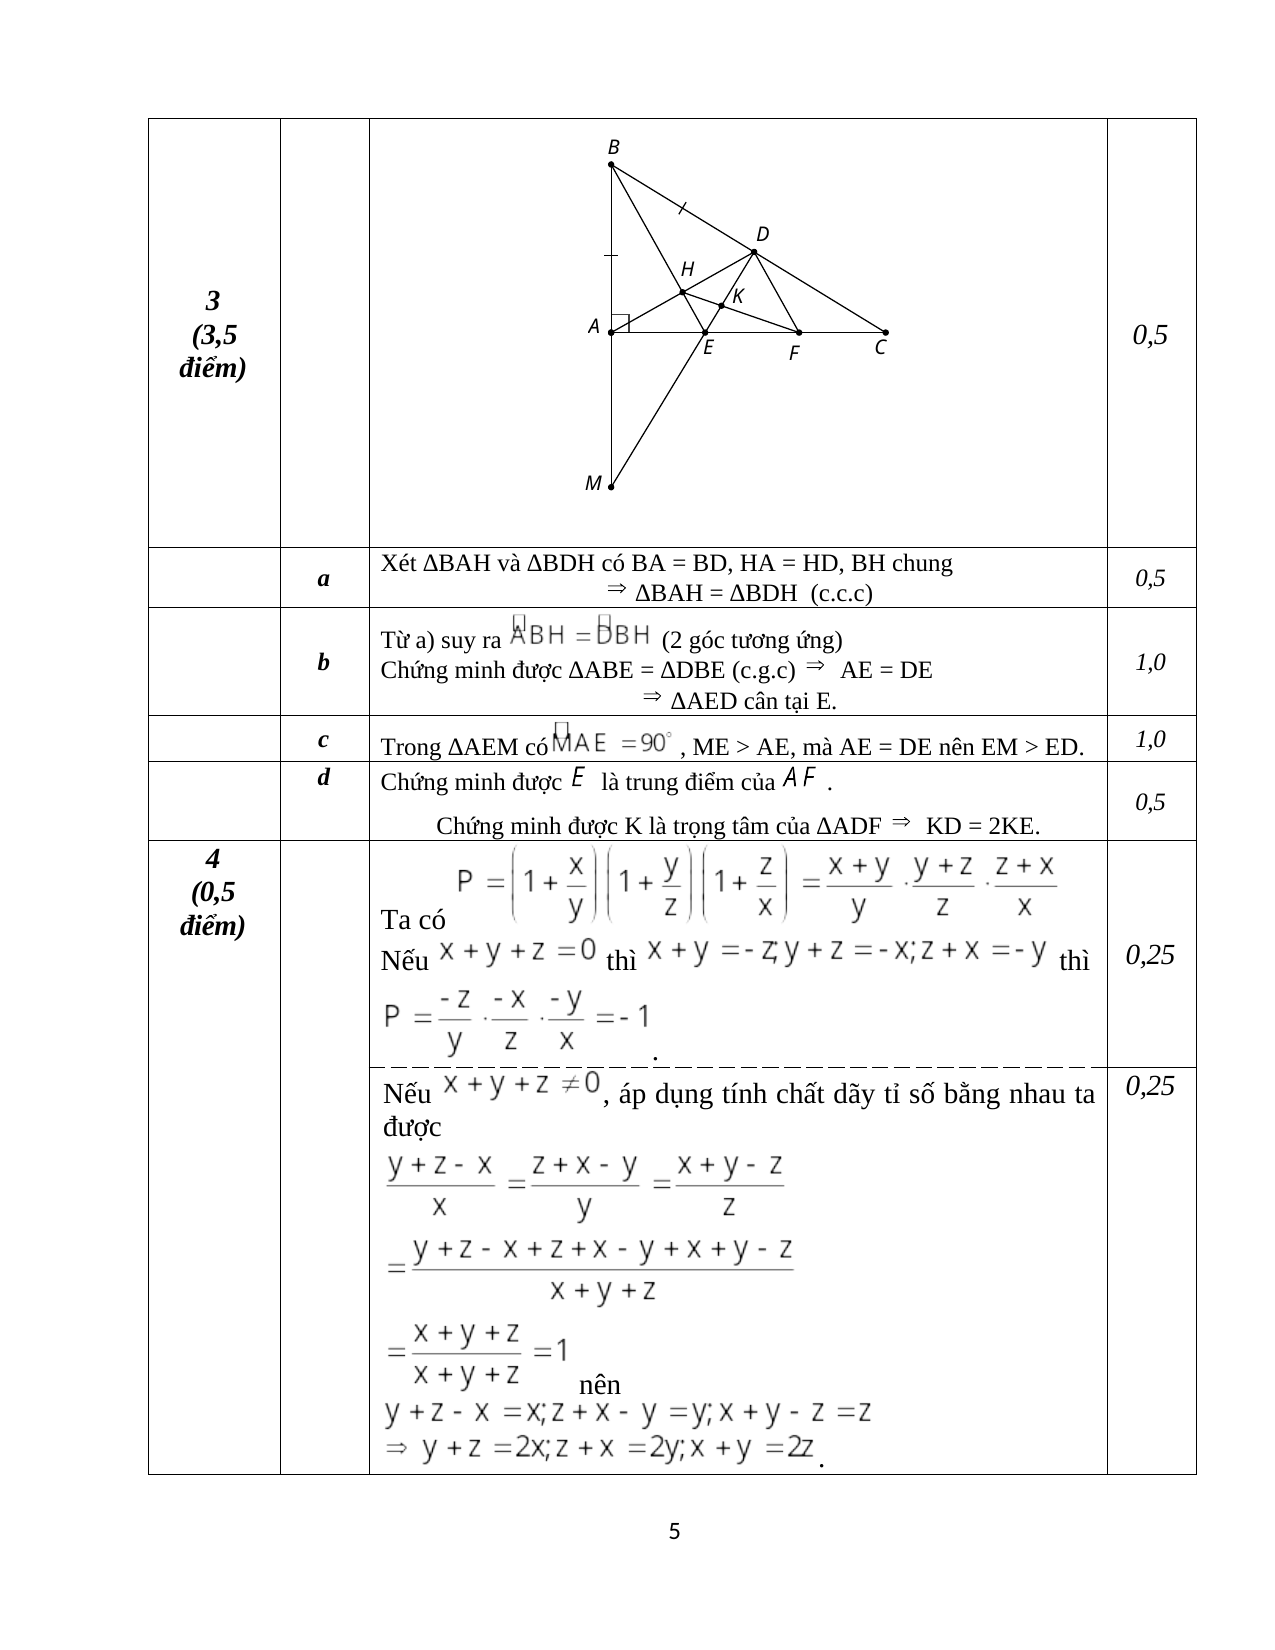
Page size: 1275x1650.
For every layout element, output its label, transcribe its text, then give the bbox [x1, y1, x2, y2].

table_cell c [281, 716, 369, 761]
table_cell Từ a) suy ra (2 góc tương ứng) Chứng minh được ∆ABE = ∆DBE (c.g.c) AE = DE ∆AED cân tại E. [370, 608, 1107, 714]
table_cell [149, 608, 280, 714]
table_cell [149, 548, 280, 607]
table_cell Ta có Nếu thì thì . [370, 841, 1107, 1067]
table_cell [149, 762, 280, 840]
table_cell [281, 841, 369, 1474]
table_cell d [281, 762, 369, 840]
table_cell [370, 119, 1107, 547]
table_cell 0,5 [1108, 762, 1196, 840]
table_cell Xét ∆BAH và ∆BDH có BA = BD, HA = HD, BH chung ∆BAH = ∆BDH (c.c.c) [370, 548, 1107, 607]
table_cell 4 (0,5 điểm) [149, 841, 280, 1474]
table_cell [370, 1067, 1107, 1474]
table_cell 3 (3,5 điểm) [149, 119, 280, 547]
table_cell b [281, 608, 369, 714]
table_cell Chứng minh được là trung điểm của . Chứng minh được K là trọng tâm của ∆ADF KD = 2KE. [370, 762, 1107, 840]
table_cell Trong ∆AEM có, ME > AE, mà AE = DE nên EM > ED. [370, 716, 1107, 761]
table_cell [149, 716, 280, 761]
table_cell 0,5 [1108, 548, 1196, 607]
table_cell 1,0 [1108, 608, 1196, 714]
table_cell 0,25 [1108, 841, 1196, 1067]
table_cell 0,25 [1108, 1068, 1196, 1474]
table_cell 0,5 [1108, 119, 1196, 547]
table_cell 1,0 [1108, 716, 1196, 761]
table_cell a [281, 548, 369, 607]
table_cell [281, 119, 369, 547]
